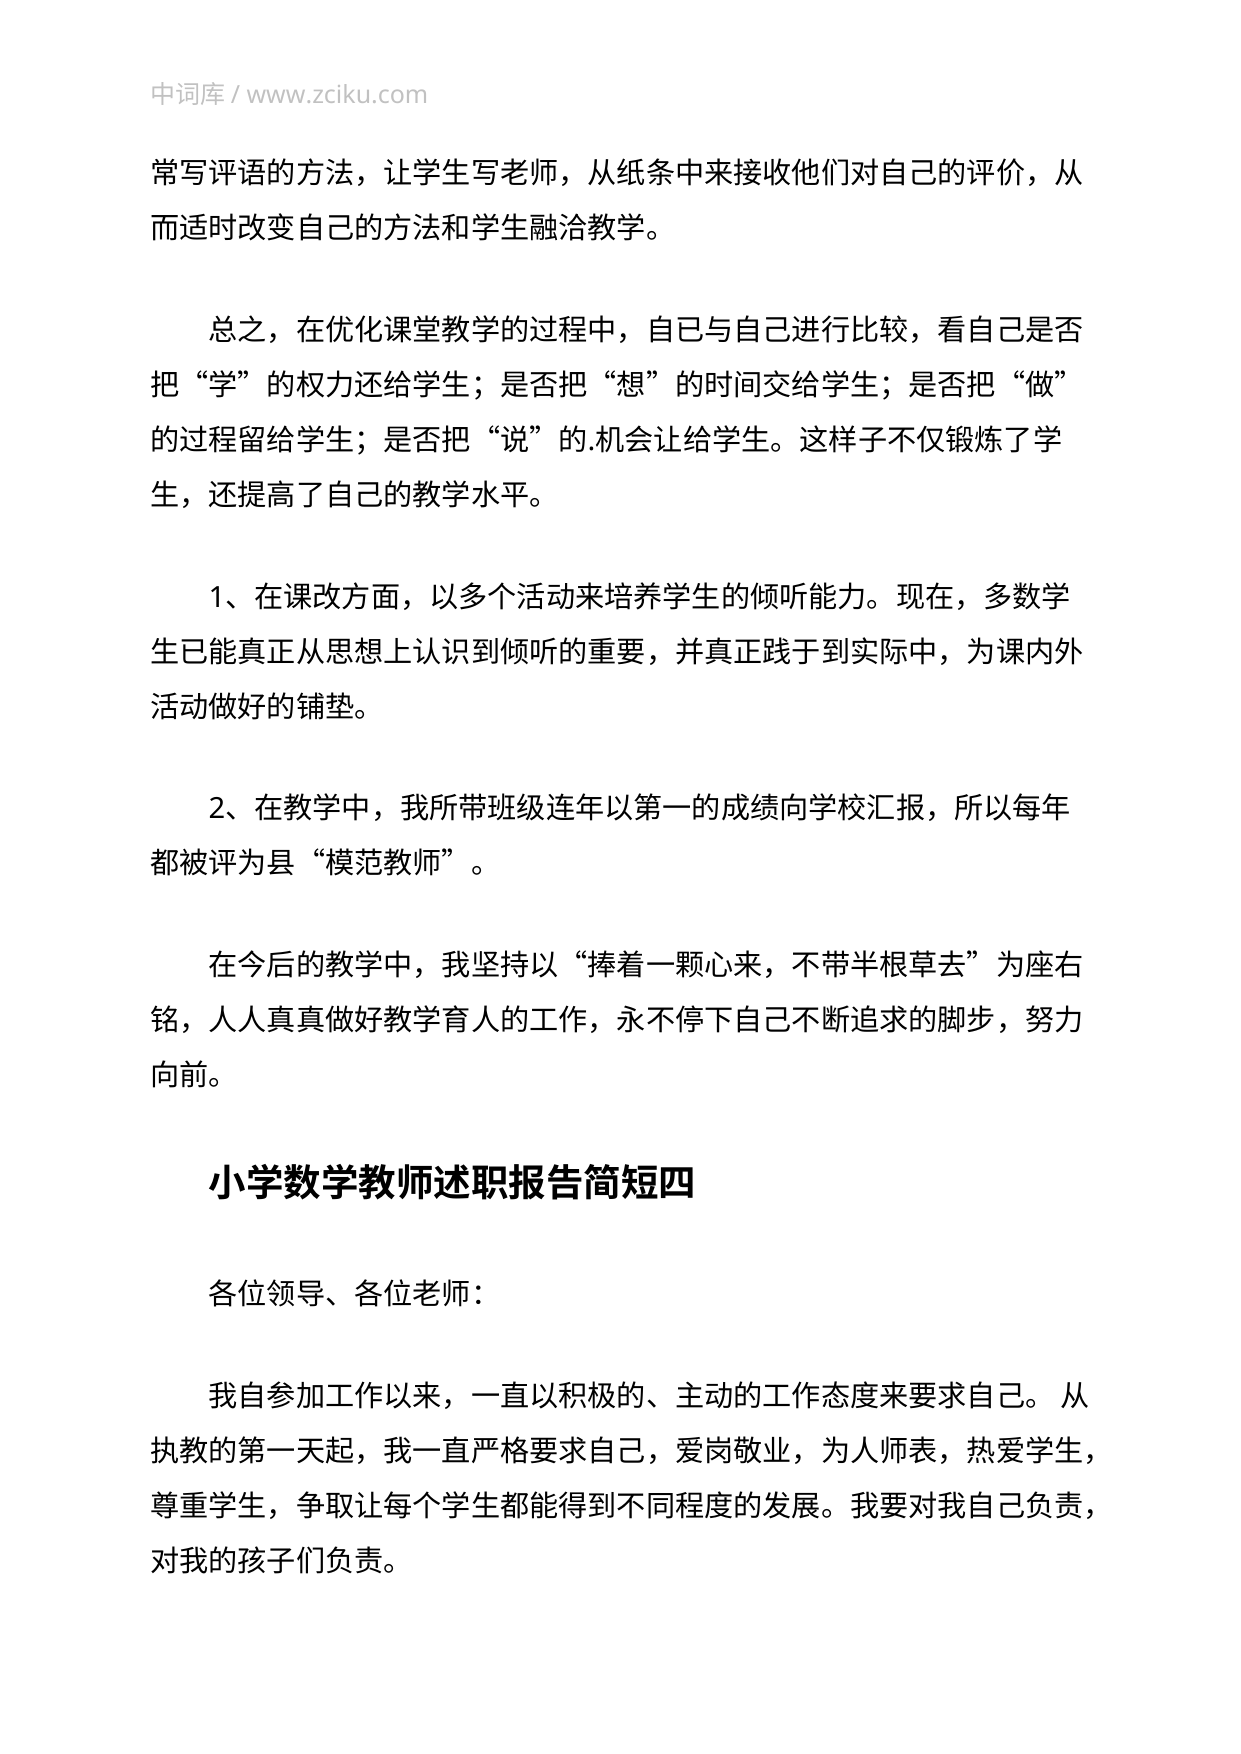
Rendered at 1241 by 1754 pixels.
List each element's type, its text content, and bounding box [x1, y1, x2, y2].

text 各位领导、各位老师： [150, 1271, 1090, 1313]
text 小学数学教师述职报告简短四 [150, 1153, 1090, 1207]
text 在今后的教学中，我坚持以“捧着一颗心来，不带半根草去”为座右铭，人人真真做好教学育人的工作，永不停下自己不断追求的脚步，努力向前。 [150, 942, 1090, 1094]
text 我自参加工作以来，一直以积极的、主动的工作态度来要求自己。 从执教的第一天起，我一直严格要求自己，爱岗敬业，为人师表，热爱学生，尊重学生，争取让每个学生都能得到不同程度的发展。我要对我自己负责，对我的孩子们负责。 [150, 1372, 1090, 1579]
text 2、在教学中，我所带班级连年以第一的成绩向学校汇报，所以每年都被评为县“模范教师”。 [150, 785, 1090, 882]
text 1、在课改方面，以多个活动来培养学生的倾听能力。现在，多数学生已能真正从思想上认识到倾听的重要，并真正践于到实际中，为课内外活动做好的铺垫。 [150, 573, 1090, 725]
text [150, 150, 1090, 247]
text 总之，在优化课堂教学的过程中，自已与自己进行比较，看自己是否把“学”的权力还给学生；是否把“想”的时间交给学生；是否把“做”的过程留给学生；是否把“说”的.机会让给学生。这样子不仅锻炼了学生，还提高了自己的教学水平。 [150, 307, 1090, 514]
